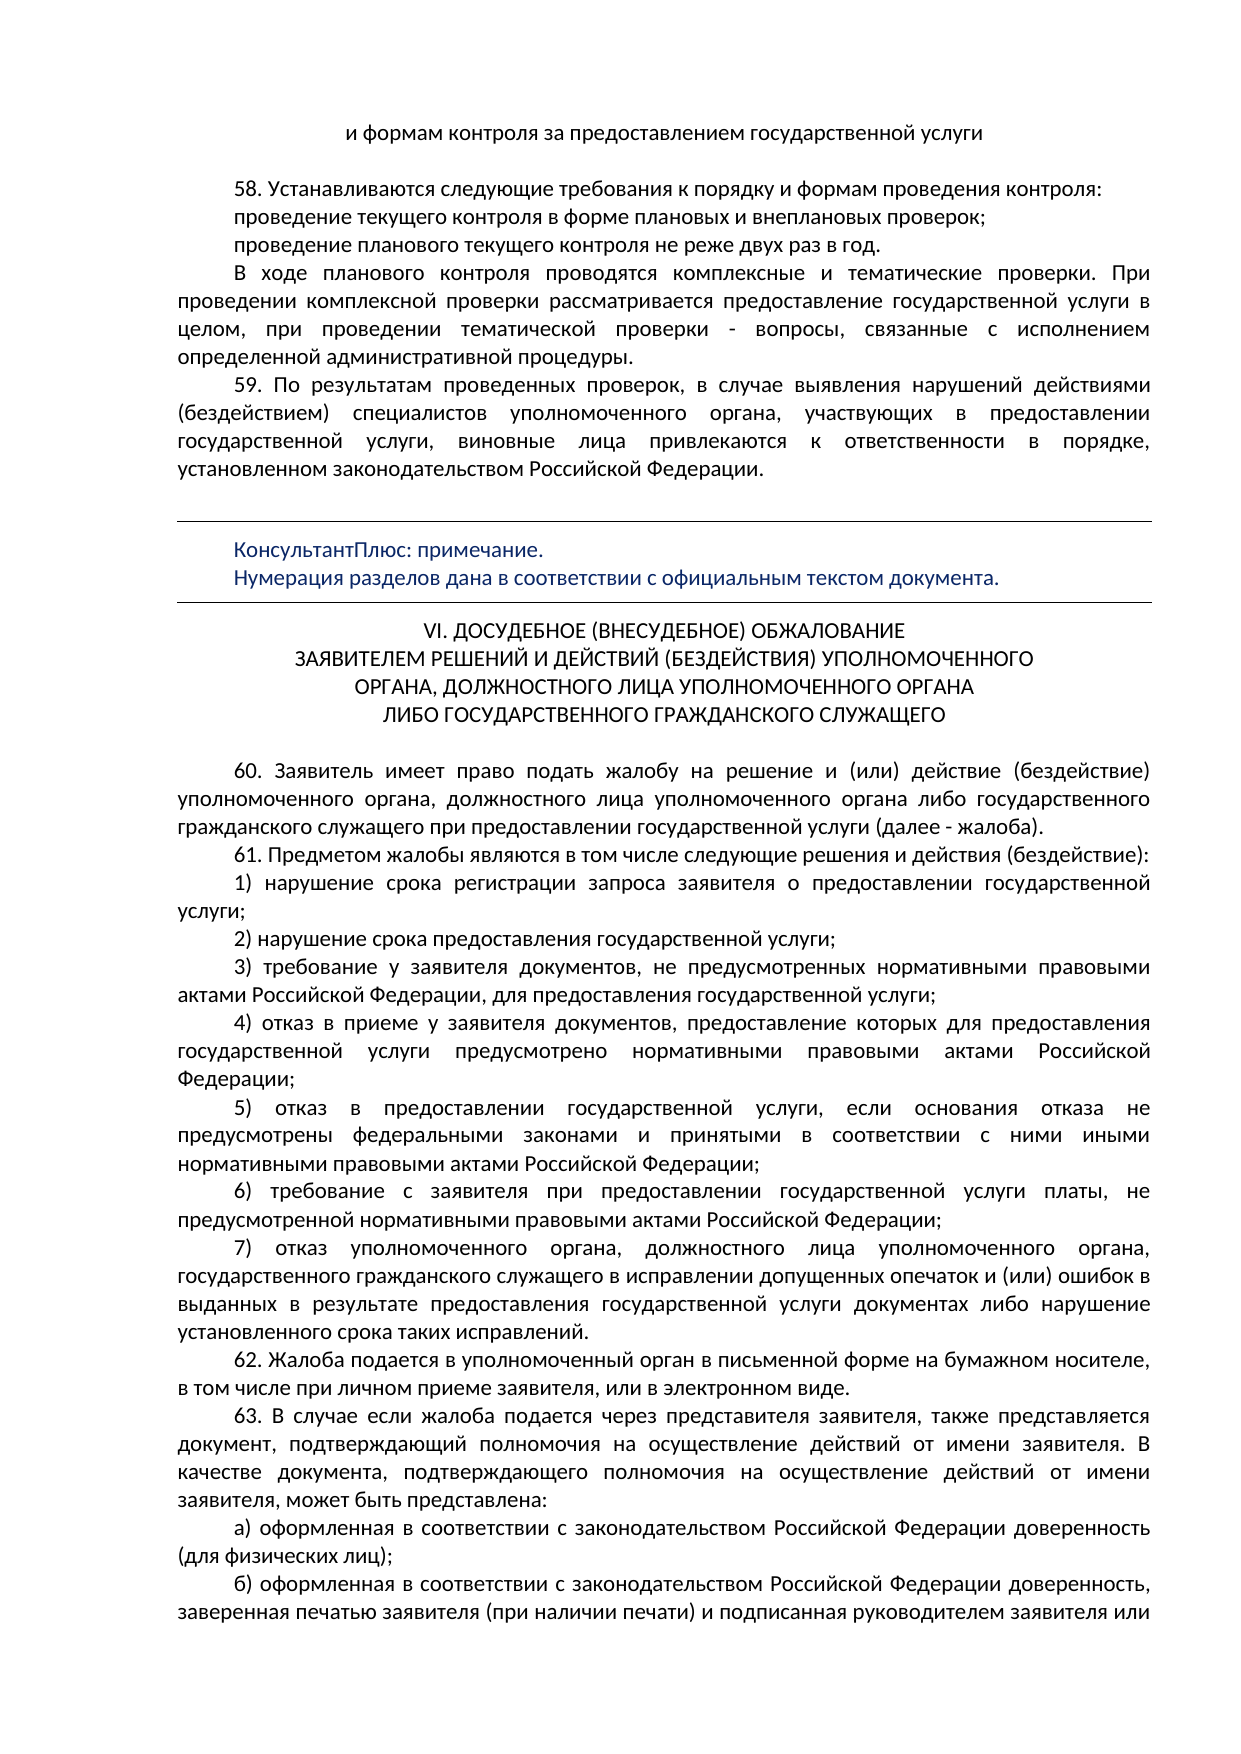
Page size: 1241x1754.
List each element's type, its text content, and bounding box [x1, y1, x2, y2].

text В ходе планового контроля проводятся комплексные и тематические проверки. При проведении комплексной проверки рассматривается предоставление государственной услуги в целом, при проведении тематической проверки - вопросы, связанные с исполнением определенной административной процедуры. [177, 258, 1152, 370]
text 7) отказ уполномоченного органа, должностного лица уполномоченного органа, государственного гражданского служащего в исправлении допущенных опечаток и (или) ошибок в выданных в результате предоставления государственной услуги документах либо нарушение установленного срока таких исправлений. [177, 1233, 1152, 1345]
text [177, 1569, 1152, 1625]
text ОРГАНА, ДОЛЖНОСТНОГО ЛИЦА УПОЛНОМОЧЕННОГО ОРГАНА [177, 672, 1152, 700]
text 61. Предметом жалобы являются в том числе следующие решения и действия (бездействие): [177, 840, 1152, 868]
text 3) требование у заявителя документов, не предусмотренных нормативными правовыми актами Российской Федерации, для предоставления государственной услуги; [177, 952, 1152, 1008]
text проведение текущего контроля в форме плановых и внеплановых проверок; [177, 202, 1152, 230]
text ЛИБО ГОСУДАРСТВЕННОГО ГРАЖДАНСКОГО СЛУЖАЩЕГО [177, 700, 1152, 728]
text и формам контроля за предоставлением государственной услуги [177, 118, 1152, 146]
text 62. Жалоба подается в уполномоченный орган в письменной форме на бумажном носителе, в том числе при личном приеме заявителя, или в электронном виде. [177, 1345, 1152, 1401]
text ЗАЯВИТЕЛЕМ РЕШЕНИЙ И ДЕЙСТВИЙ (БЕЗДЕЙСТВИЯ) УПОЛНОМОЧЕННОГО [177, 644, 1152, 672]
text 5) отказ в предоставлении государственной услуги, если основания отказа не предусмотрены федеральными законами и принятыми в соответствии с ними иными нормативными правовыми актами Российской Федерации; [177, 1093, 1152, 1177]
text Нумерация разделов дана в соответствии с официальным текстом документа. [177, 563, 1152, 591]
text VI. ДОСУДЕБНОЕ (ВНЕСУДЕБНОЕ) ОБЖАЛОВАНИЕ [177, 616, 1152, 644]
text 63. В случае если жалоба подается через представителя заявителя, также представляется документ, подтверждающий полномочия на осуществление действий от имени заявителя. В качестве документа, подтверждающего полномочия на осуществление действий от имени заявителя, может быть представлена: [177, 1401, 1152, 1513]
text 4) отказ в приеме у заявителя документов, предоставление которых для предоставления государственной услуги предусмотрено нормативными правовыми актами Российской Федерации; [177, 1008, 1152, 1093]
text проведение планового текущего контроля не реже двух раз в год. [177, 230, 1152, 258]
text КонсультантПлюс: примечание. [177, 535, 1152, 563]
text 59. По результатам проведенных проверок, в случае выявления нарушений действиями (бездействием) специалистов уполномоченного органа, участвующих в предоставлении государственной услуги, виновные лица привлекаются к ответственности в порядке, установленном законодательством Российской Федерации. [177, 370, 1152, 482]
text 58. Устанавливаются следующие требования к порядку и формам проведения контроля: [177, 174, 1152, 202]
text 2) нарушение срока предоставления государственной услуги; [177, 924, 1152, 952]
text 6) требование с заявителя при предоставлении государственной услуги платы, не предусмотренной нормативными правовыми актами Российской Федерации; [177, 1177, 1152, 1233]
text 1) нарушение срока регистрации запроса заявителя о предоставлении государственной услуги; [177, 868, 1152, 924]
text 60. Заявитель имеет право подать жалобу на решение и (или) действие (бездействие) уполномоченного органа, должностного лица уполномоченного органа либо государственного гражданского служащего при предоставлении государственной услуги (далее - жалоба). [177, 756, 1152, 840]
text а) оформленная в соответствии с законодательством Российской Федерации доверенность (для физических лиц); [177, 1513, 1152, 1569]
